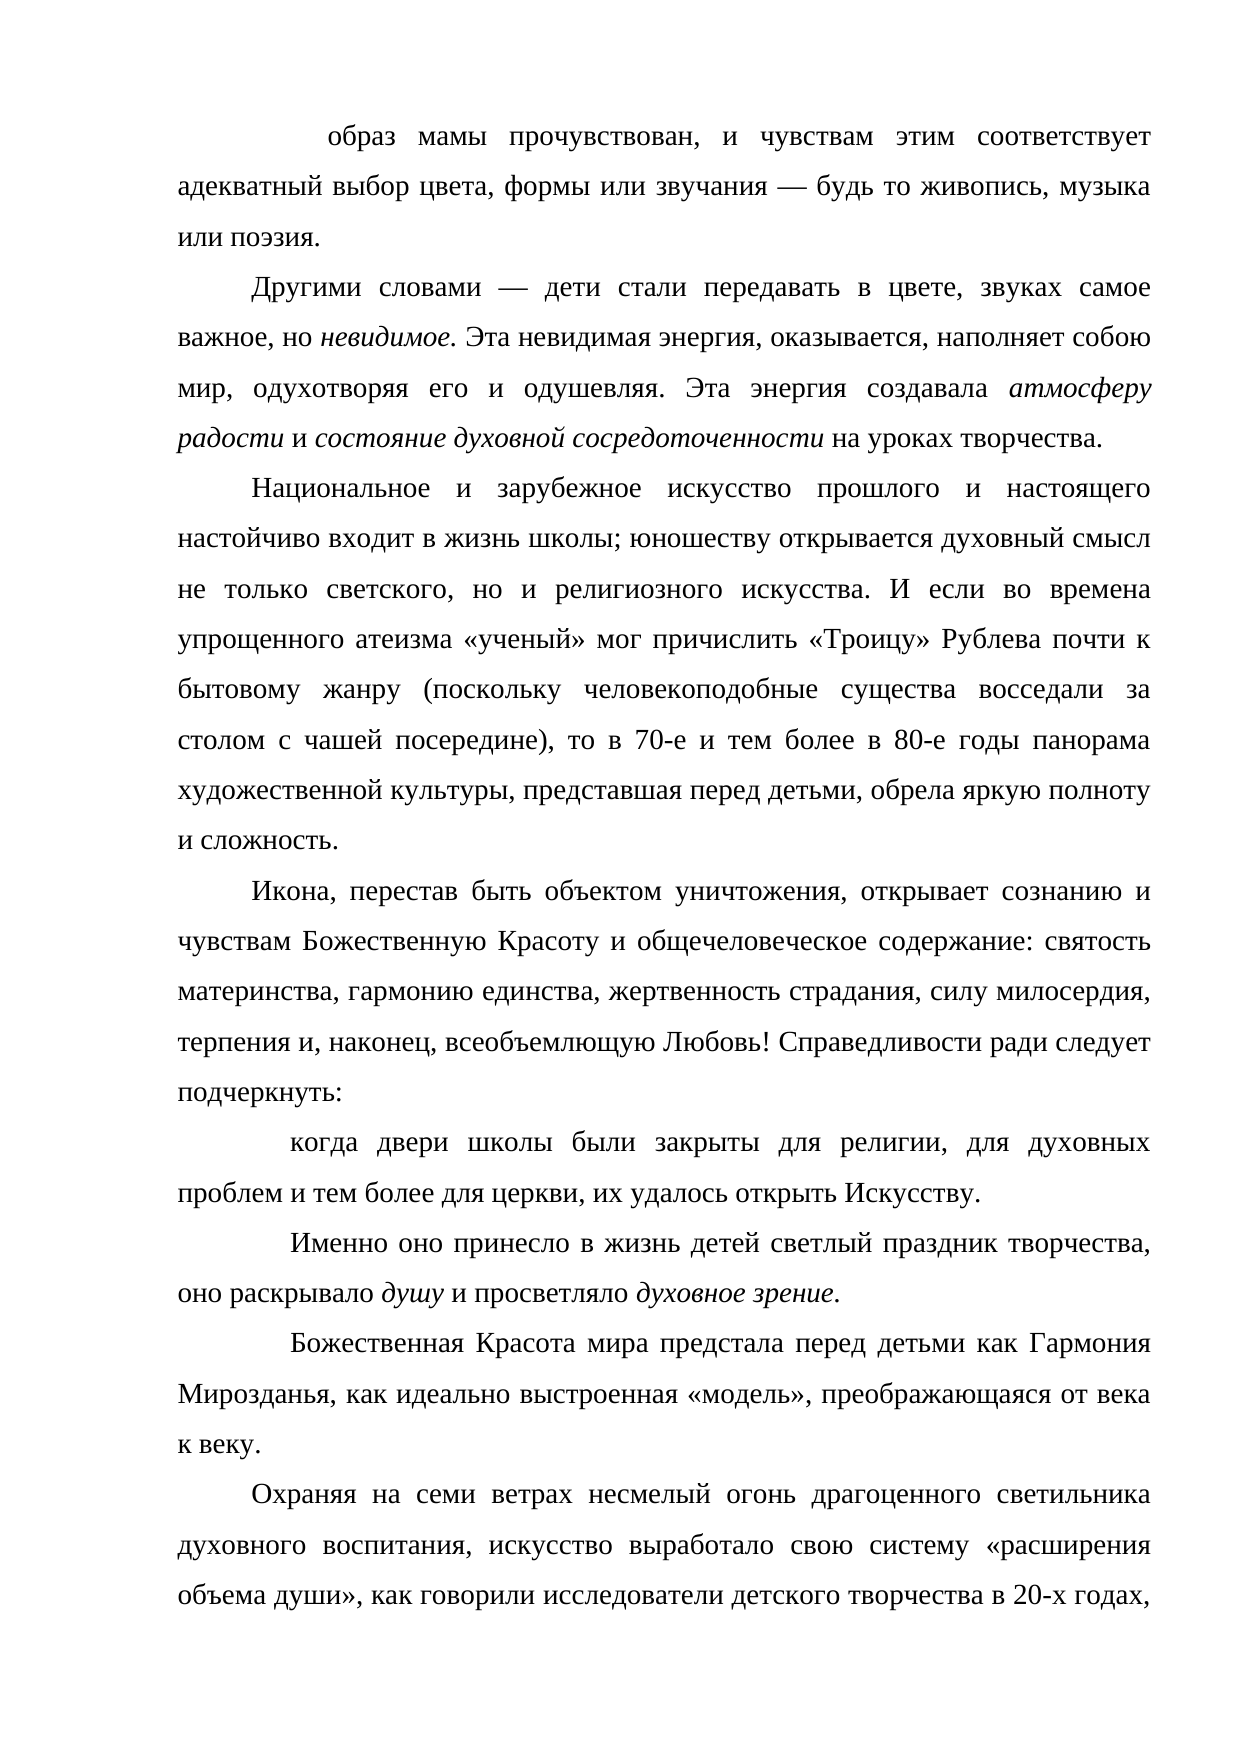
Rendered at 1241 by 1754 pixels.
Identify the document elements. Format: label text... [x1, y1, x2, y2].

list образ мамы прочувствован, и чувствам этим соответствует адекватный выбор цвета, формы или звучания — будь то живопись, музыка или поэзия. [177, 118, 1152, 252]
list когда двери школы были закрыты для религии, для духовных проблем и тем более для церкви, их удалось открыть Искусству. [177, 1124, 1152, 1208]
text Другими словами — дети стали передавать в цвете, звуках самое важное, но невидимое. Эта невидимая энергия, оказывается, наполняет собою мир, одухотворяя его и одушевляя. Эта энергия создавала атмосферу радости и состояние духовной сосредоточенности на уроках творчества. [177, 269, 1152, 453]
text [177, 1477, 1152, 1611]
text Икона, перестав быть объектом уничтожения, открывает сознанию и чувствам Божественную Красоту и общечеловеческое содержание: святость материнства, гармонию единства, жертвенность страдания, силу милосердия, терпения и, наконец, всеобъемлющую Любовь! Справедливости ради следует подчеркнуть: [177, 873, 1152, 1108]
list Божественная Красота мира предстала перед детьми как Гармония Мирозданья, как идеально выстроенная «модель», преображающаяся от века к веку. [177, 1326, 1152, 1460]
text Национальное и зарубежное искусство прошлого и настоящего настойчиво входит в жизнь школы; юношеству открывается духовный смысл не только светского, но и религиозного искусства. И если во времена упрощенного атеизма «ученый» мог причислить «Троицу» Рублева почти к бытовому жанру (поскольку человекоподобные существа восседали за столом с чашей посередине), то в 70-е и тем более в 80-е годы панорама художественной культуры, представшая перед детьми, обрела яркую полноту и сложность. [177, 470, 1152, 856]
list Именно оно принесло в жизнь детей светлый праздник творчества, оно раскрывало душу и просветляло духовное зрение. [177, 1225, 1152, 1309]
